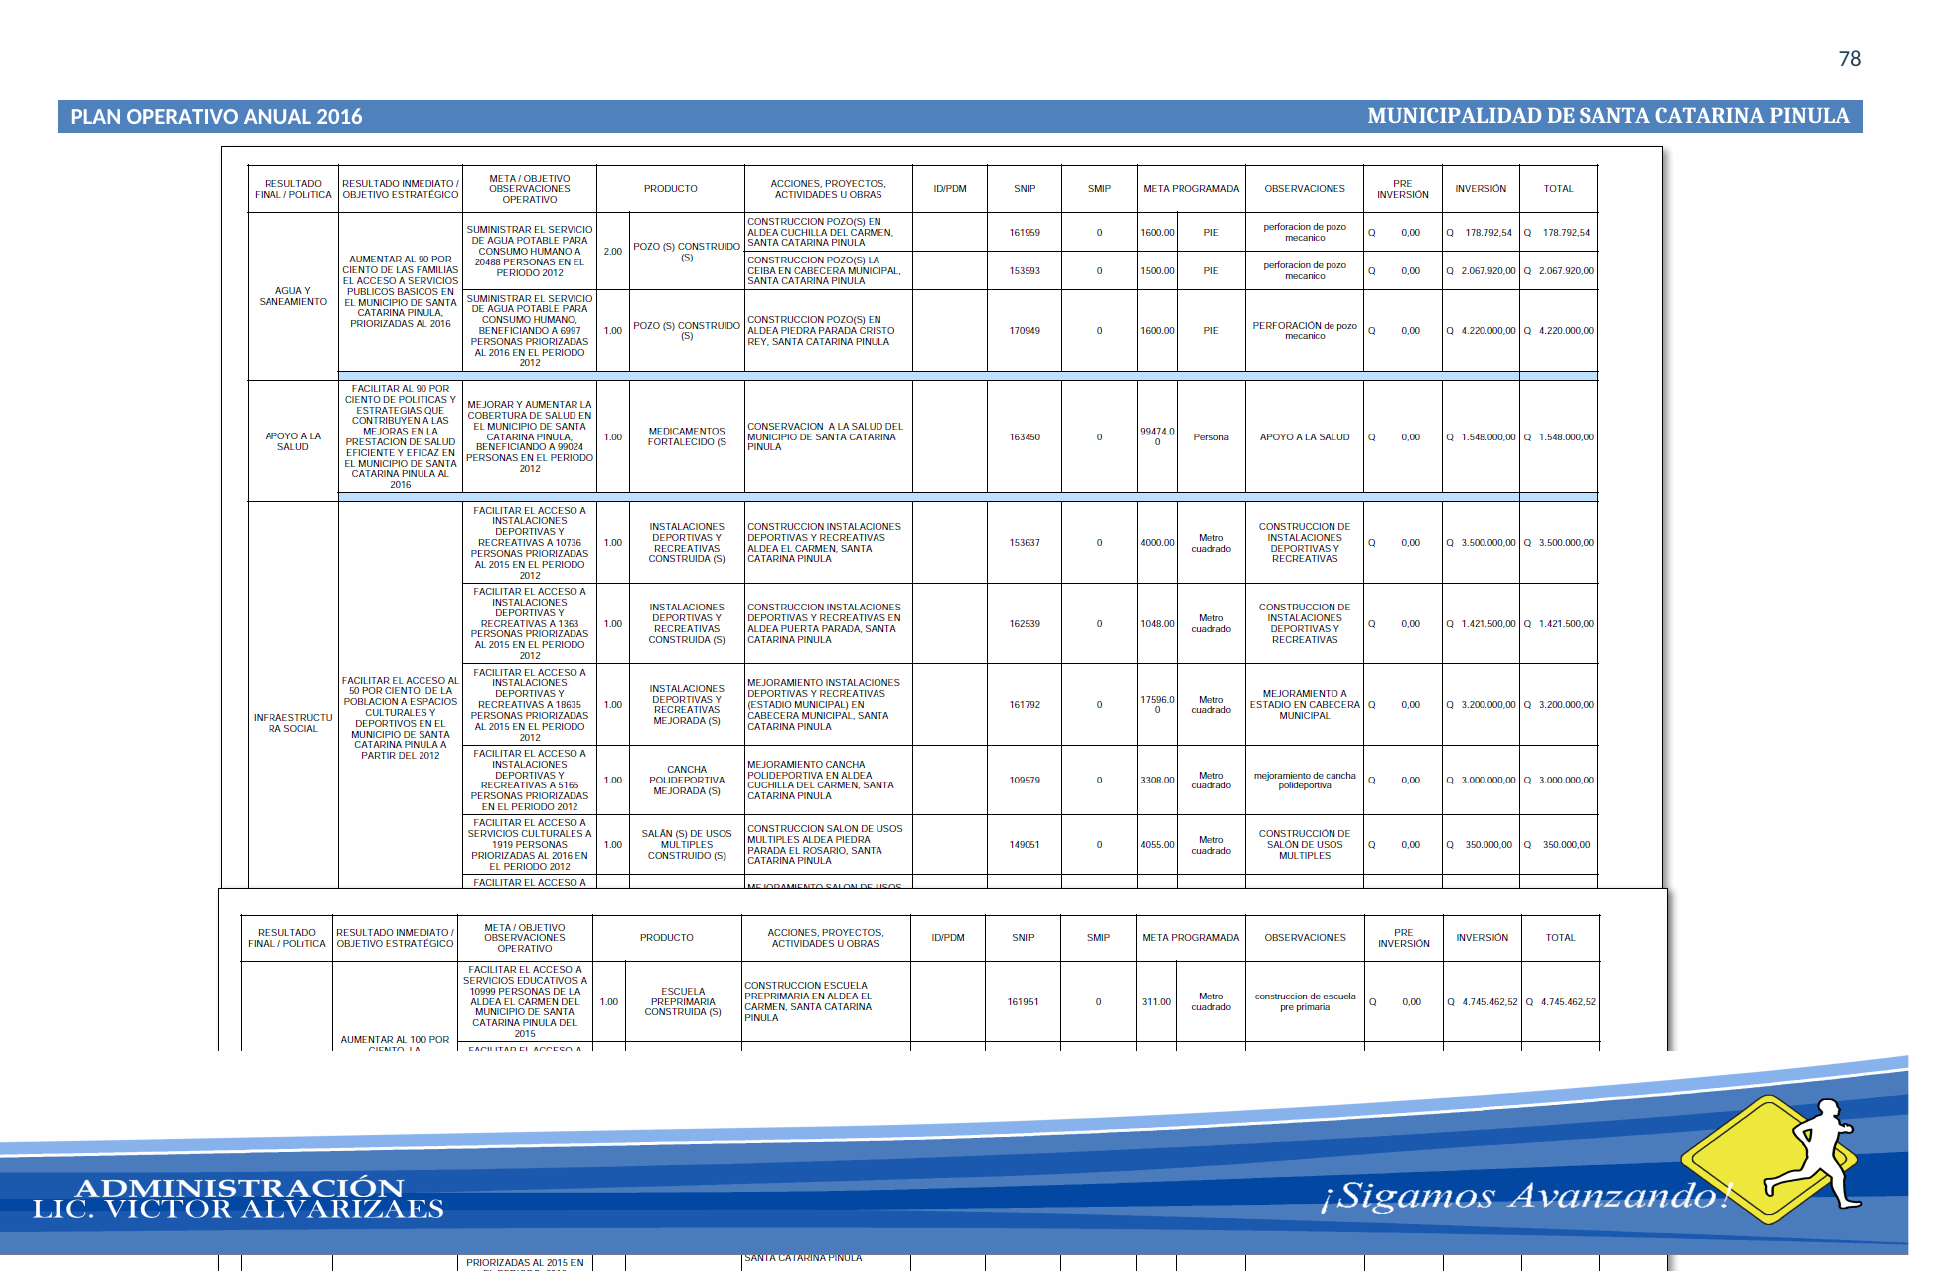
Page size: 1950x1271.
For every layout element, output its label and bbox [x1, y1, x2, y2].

picture [0, 889, 1909, 1271]
picture [222, 147, 1662, 888]
